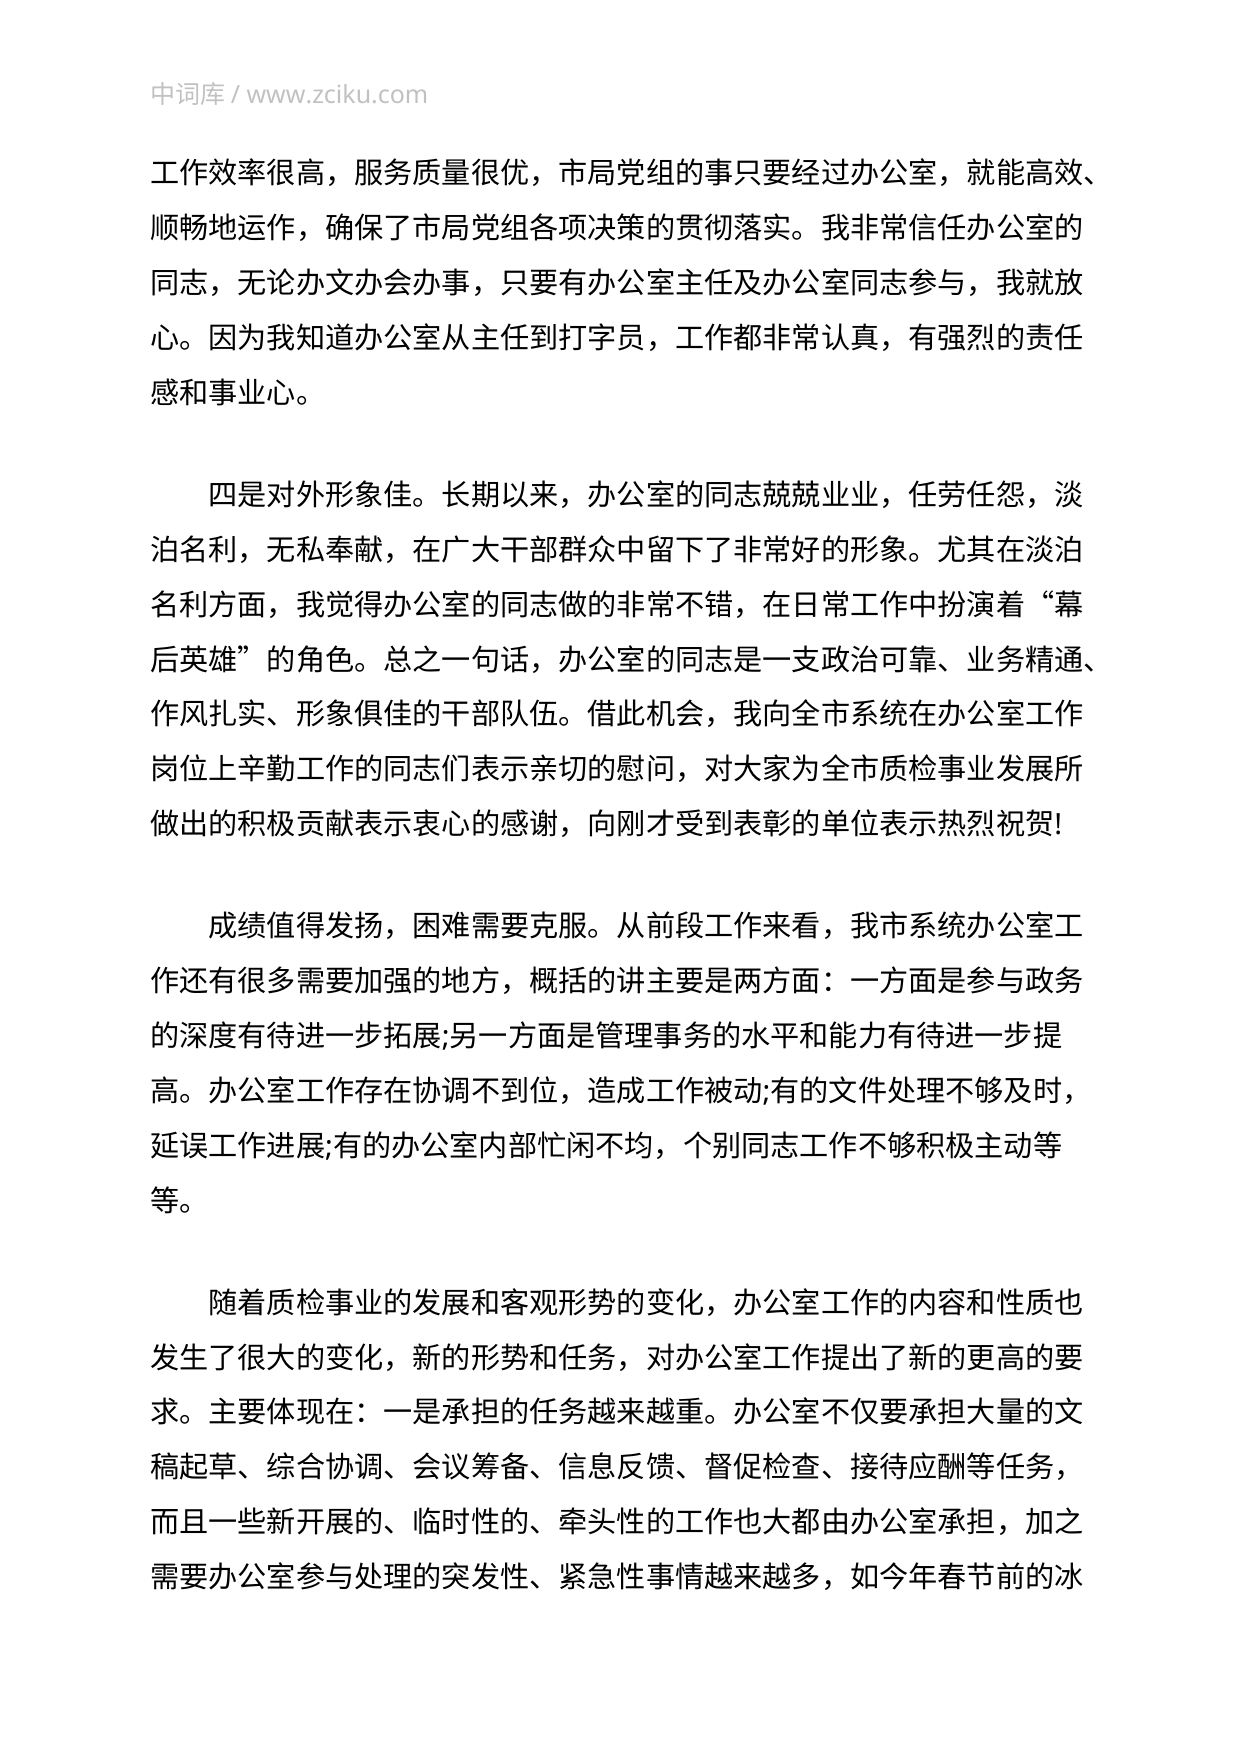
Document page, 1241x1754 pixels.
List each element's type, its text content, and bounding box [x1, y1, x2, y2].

text 成绩值得发扬，困难需要克服。从前段工作来看，我市系统办公室工作还有很多需要加强的地方，概括的讲主要是两方面：一方面是参与政务的深度有待进一步拓展;另一方面是管理事务的水平和能力有待进一步提高。办公室工作存在协调不到位，造成工作被动;有的文件处理不够及时，延误工作进展;有的办公室内部忙闲不均，个别同志工作不够积极主动等等。 [150, 903, 1090, 1220]
text 四是对外形象佳。长期以来，办公室的同志兢兢业业，任劳任怨，淡泊名利，无私奉献，在广大干部群众中留下了非常好的形象。尤其在淡泊名利方面，我觉得办公室的同志做的非常不错，在日常工作中扮演着“幕后英雄”的角色。总之一句话，办公室的同志是一支政治可靠、业务精通、作风扎实、形象俱佳的干部队伍。借此机会，我向全市系统在办公室工作岗位上辛勤工作的同志们表示亲切的慰问，对大家为全市质检事业发展所做出的积极贡献表示衷心的感谢，向刚才受到表彰的单位表示热烈祝贺! [150, 471, 1090, 843]
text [150, 150, 1090, 412]
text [150, 1279, 1090, 1596]
